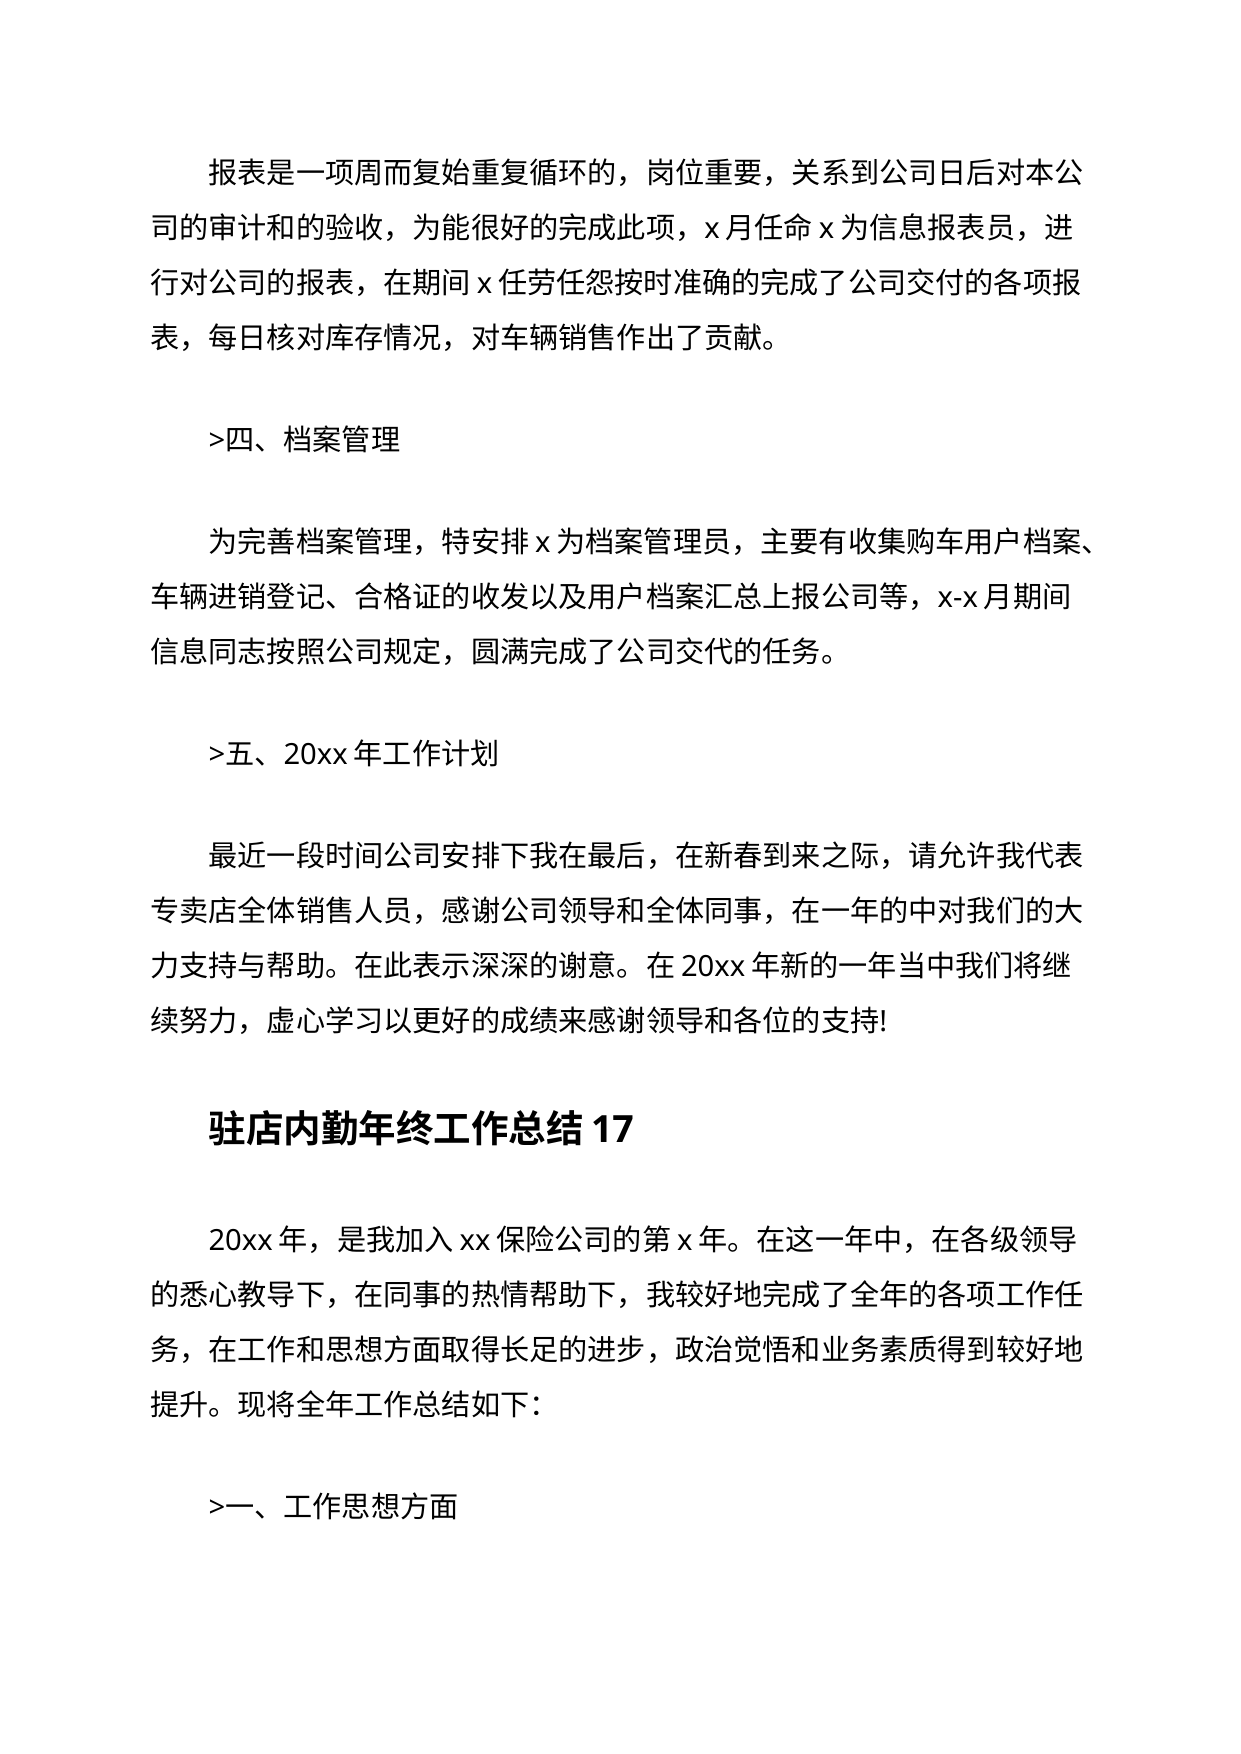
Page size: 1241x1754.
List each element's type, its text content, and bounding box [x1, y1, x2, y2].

text 最近一段时间公司安排下我在最后，在新春到来之际，请允许我代表专卖店全体销售人员，感谢公司领导和全体同事，在一年的中对我们的大力支持与帮助。在此表示深深的谢意。在20xx年新的一年当中我们将继续努力，虚心学习以更好的成绩来感谢领导和各位的支持! [150, 832, 1090, 1039]
text 报表是一项周而复始重复循环的，岗位重要，关系到公司日后对本公司的审计和的验收，为能很好的完成此项，x月任命x为信息报表员，进行对公司的报表，在期间x任劳任怨按时准确的完成了公司交付的各项报表，每日核对库存情况，对车辆销售作出了贡献。 [150, 150, 1090, 357]
text >四、档案管理 [150, 417, 1090, 459]
text 驻店内勤年终工作总结17 [150, 1099, 1090, 1154]
text 20xx年，是我加入xx保险公司的第x年。在这一年中，在各级领导的悉心教导下，在同事的热情帮助下，我较好地完成了全年的各项工作任务，在工作和思想方面取得长足的进步，政治觉悟和业务素质得到较好地提升。现将全年工作总结如下： [150, 1217, 1090, 1424]
text >一、工作思想方面 [150, 1483, 1090, 1526]
text >五、20xx年工作计划 [150, 730, 1090, 773]
text 为完善档案管理，特安排x为档案管理员，主要有收集购车用户档案、车辆进销登记、合格证的收发以及用户档案汇总上报公司等，x-x月期间信息同志按照公司规定，圆满完成了公司交代的任务。 [150, 519, 1090, 671]
